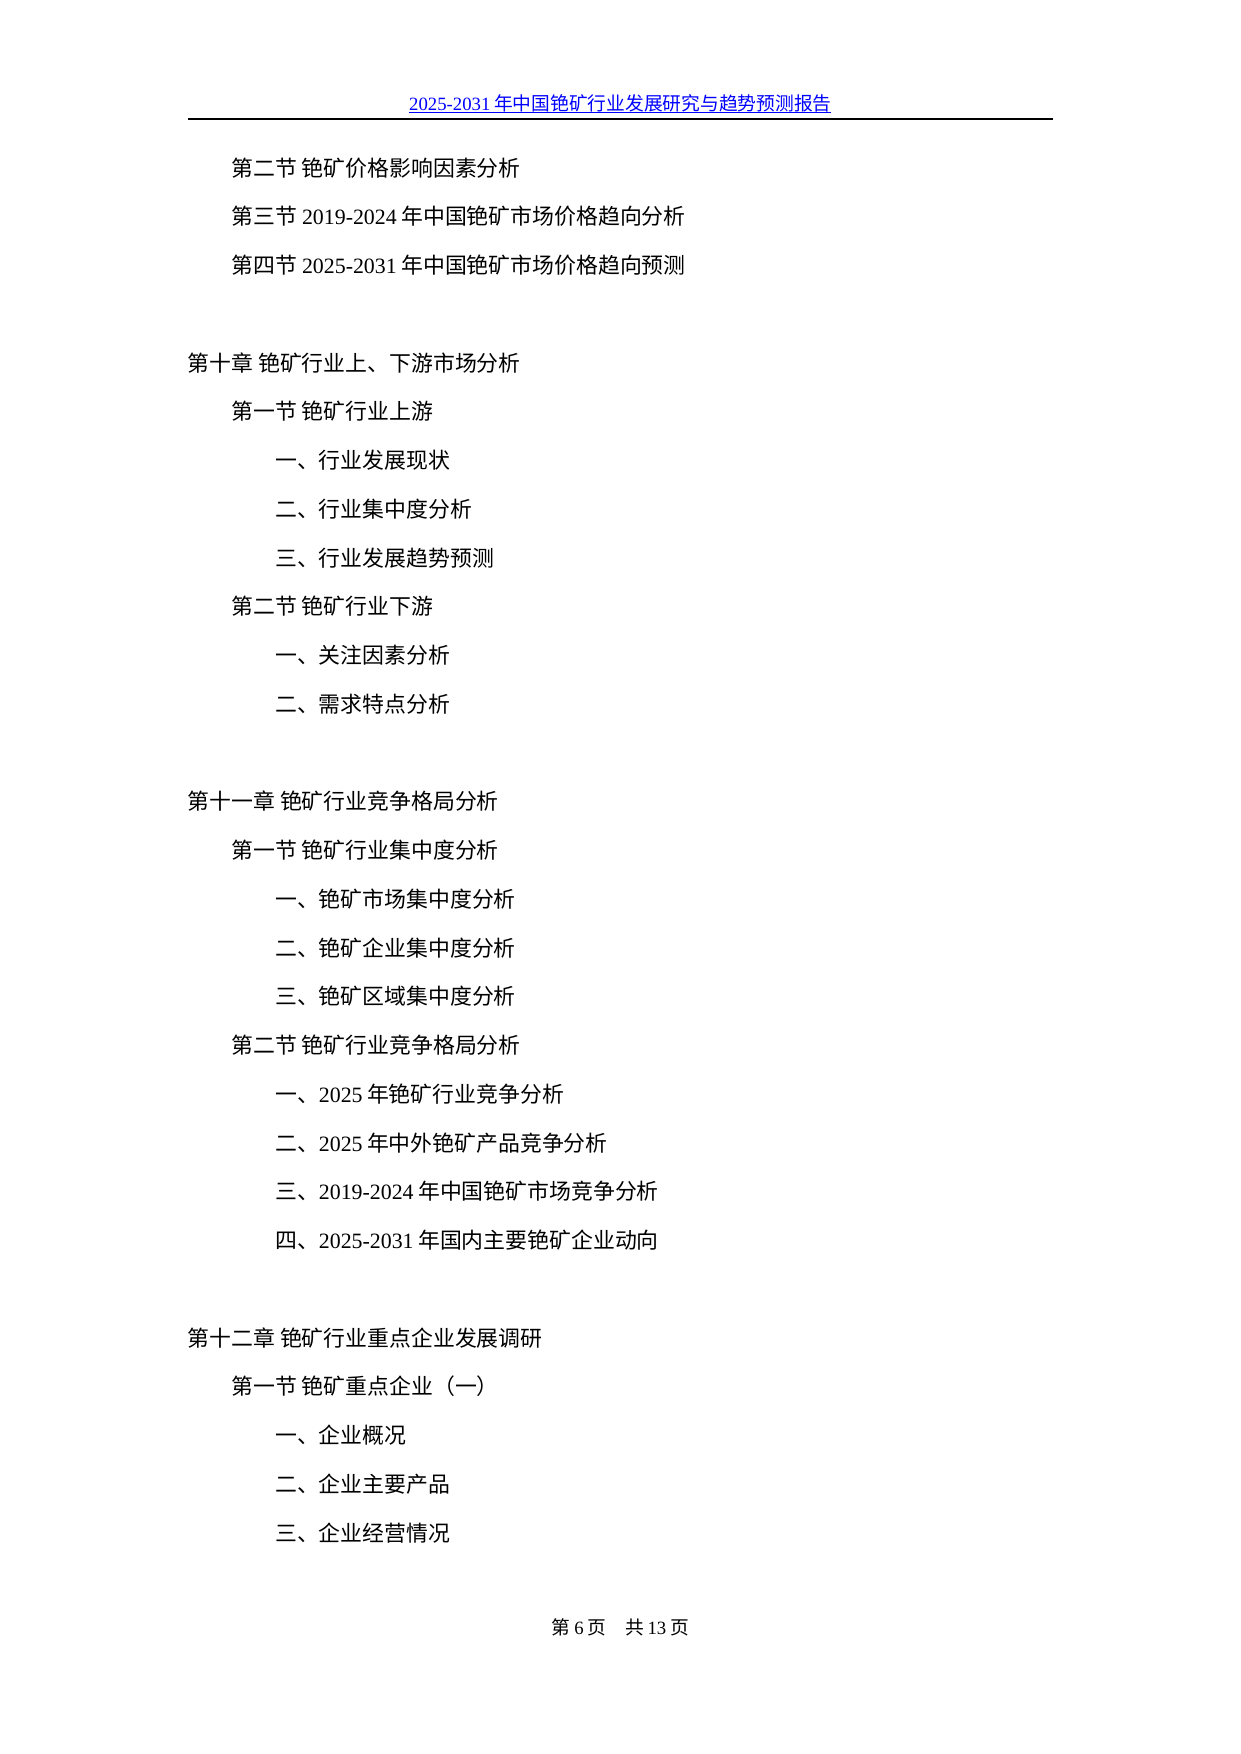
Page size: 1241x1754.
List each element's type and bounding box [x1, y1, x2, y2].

text [187, 150, 1053, 1548]
